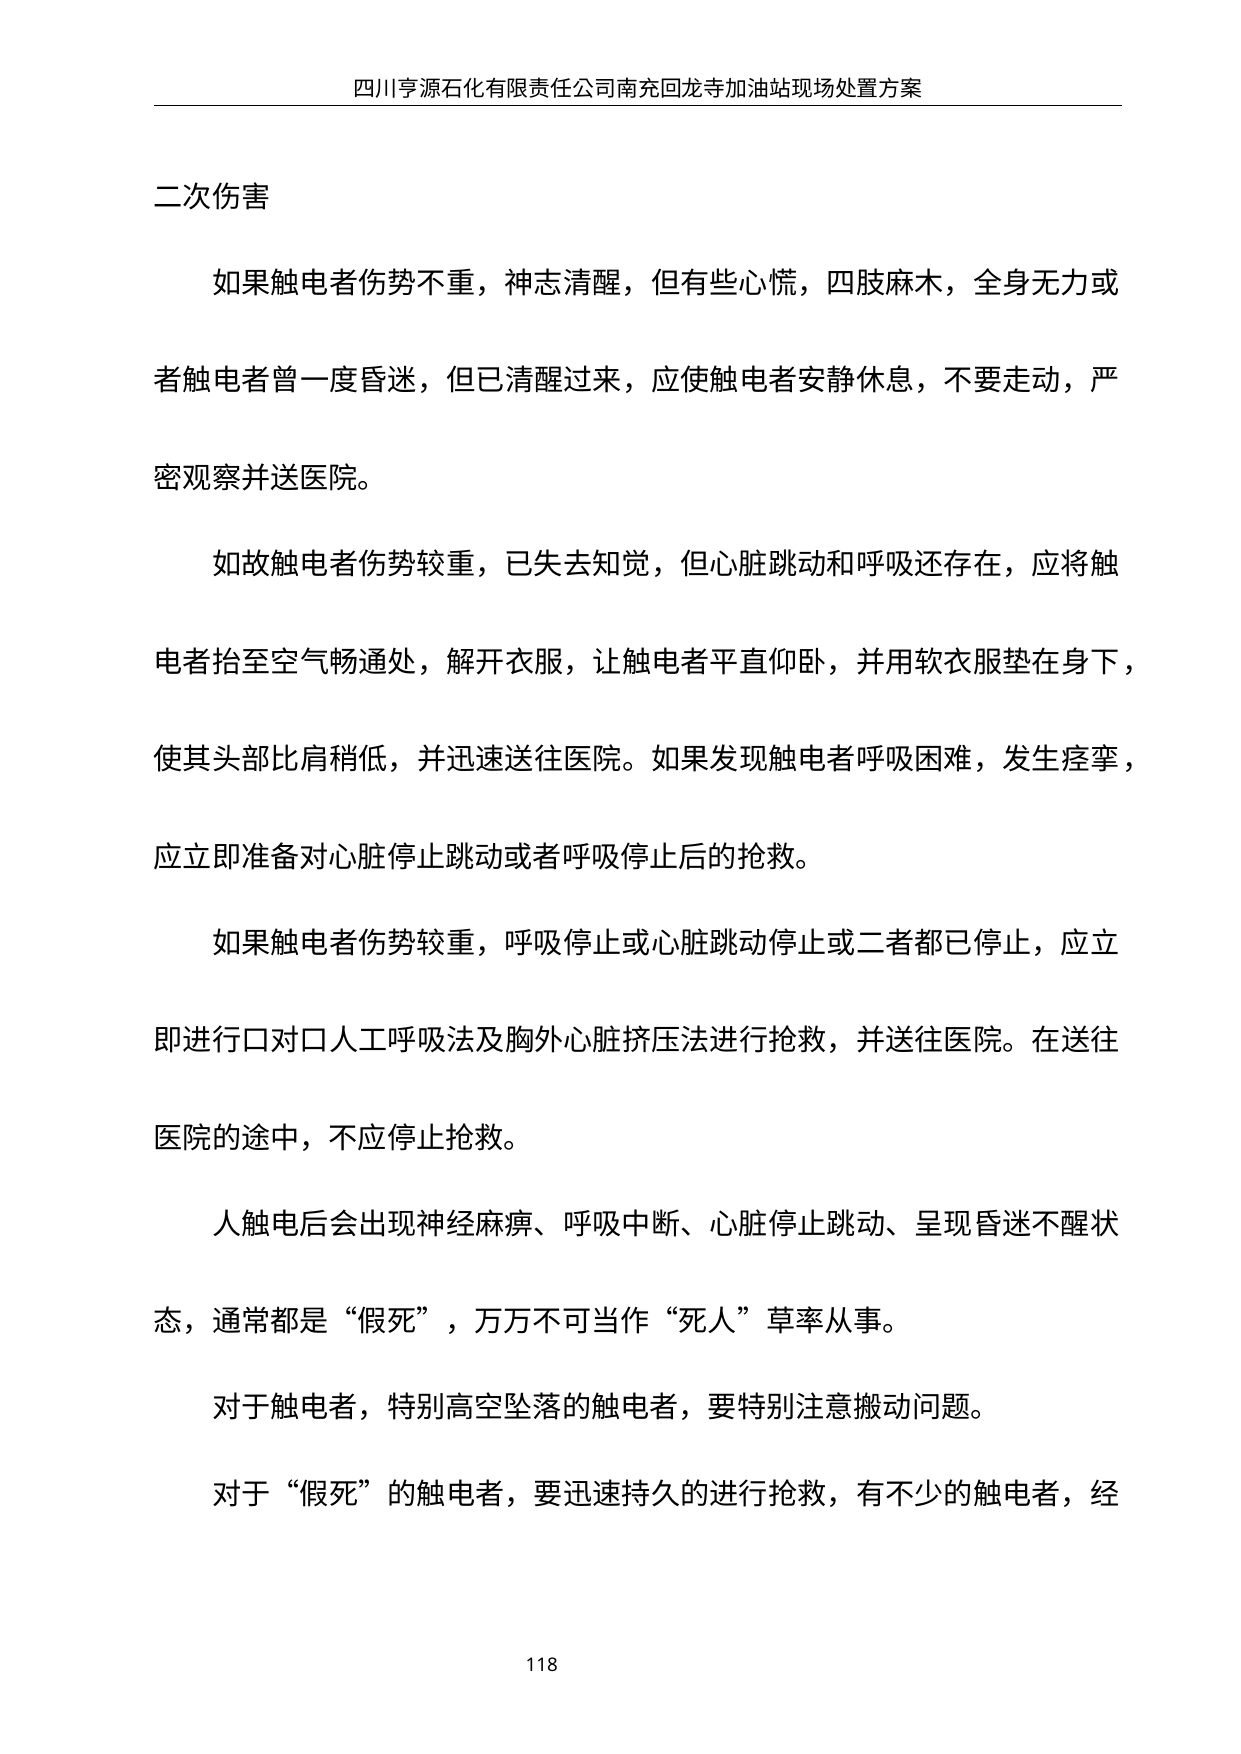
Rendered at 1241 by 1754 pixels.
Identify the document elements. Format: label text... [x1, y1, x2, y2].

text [153, 1459, 1122, 1524]
text 如果触电者伤势较重，呼吸停止或心脏跳动停止或二者都已停止，应立即进行口对口人工呼吸法及胸外心脏挤压法进行抢救，并送往医院。在送往医院的途中，不应停止抢救。 [153, 908, 1122, 1168]
text 如果触电者伤势不重，神志清醒，但有些心慌，四肢麻木，全身无力或者触电者曾一度昏迷，但已清醒过来，应使触电者安静休息，不要走动，严密观察并送医院。 [153, 248, 1122, 508]
text 人触电后会出现神经麻痹、呼吸中断、心脏停止跳动、呈现昏迷不醒状态，通常都是“假死”，万万不可当作“死人”草率从事。 [153, 1189, 1122, 1352]
text 如故触电者伤势较重，已失去知觉，但心脏跳动和呼吸还存在，应将触电者抬至空气畅通处，解开衣服，让触电者平直仰卧，并用软衣服垫在身下，使其头部比肩稍低，并迅速送往医院。如果发现触电者呼吸困难，发生痉挛，应立即准备对心脏停止跳动或者呼吸停止后的抢救。 [153, 529, 1122, 887]
text 对于触电者，特别高空坠落的触电者，要特别注意搬动问题。 [153, 1373, 1122, 1438]
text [153, 162, 1122, 227]
